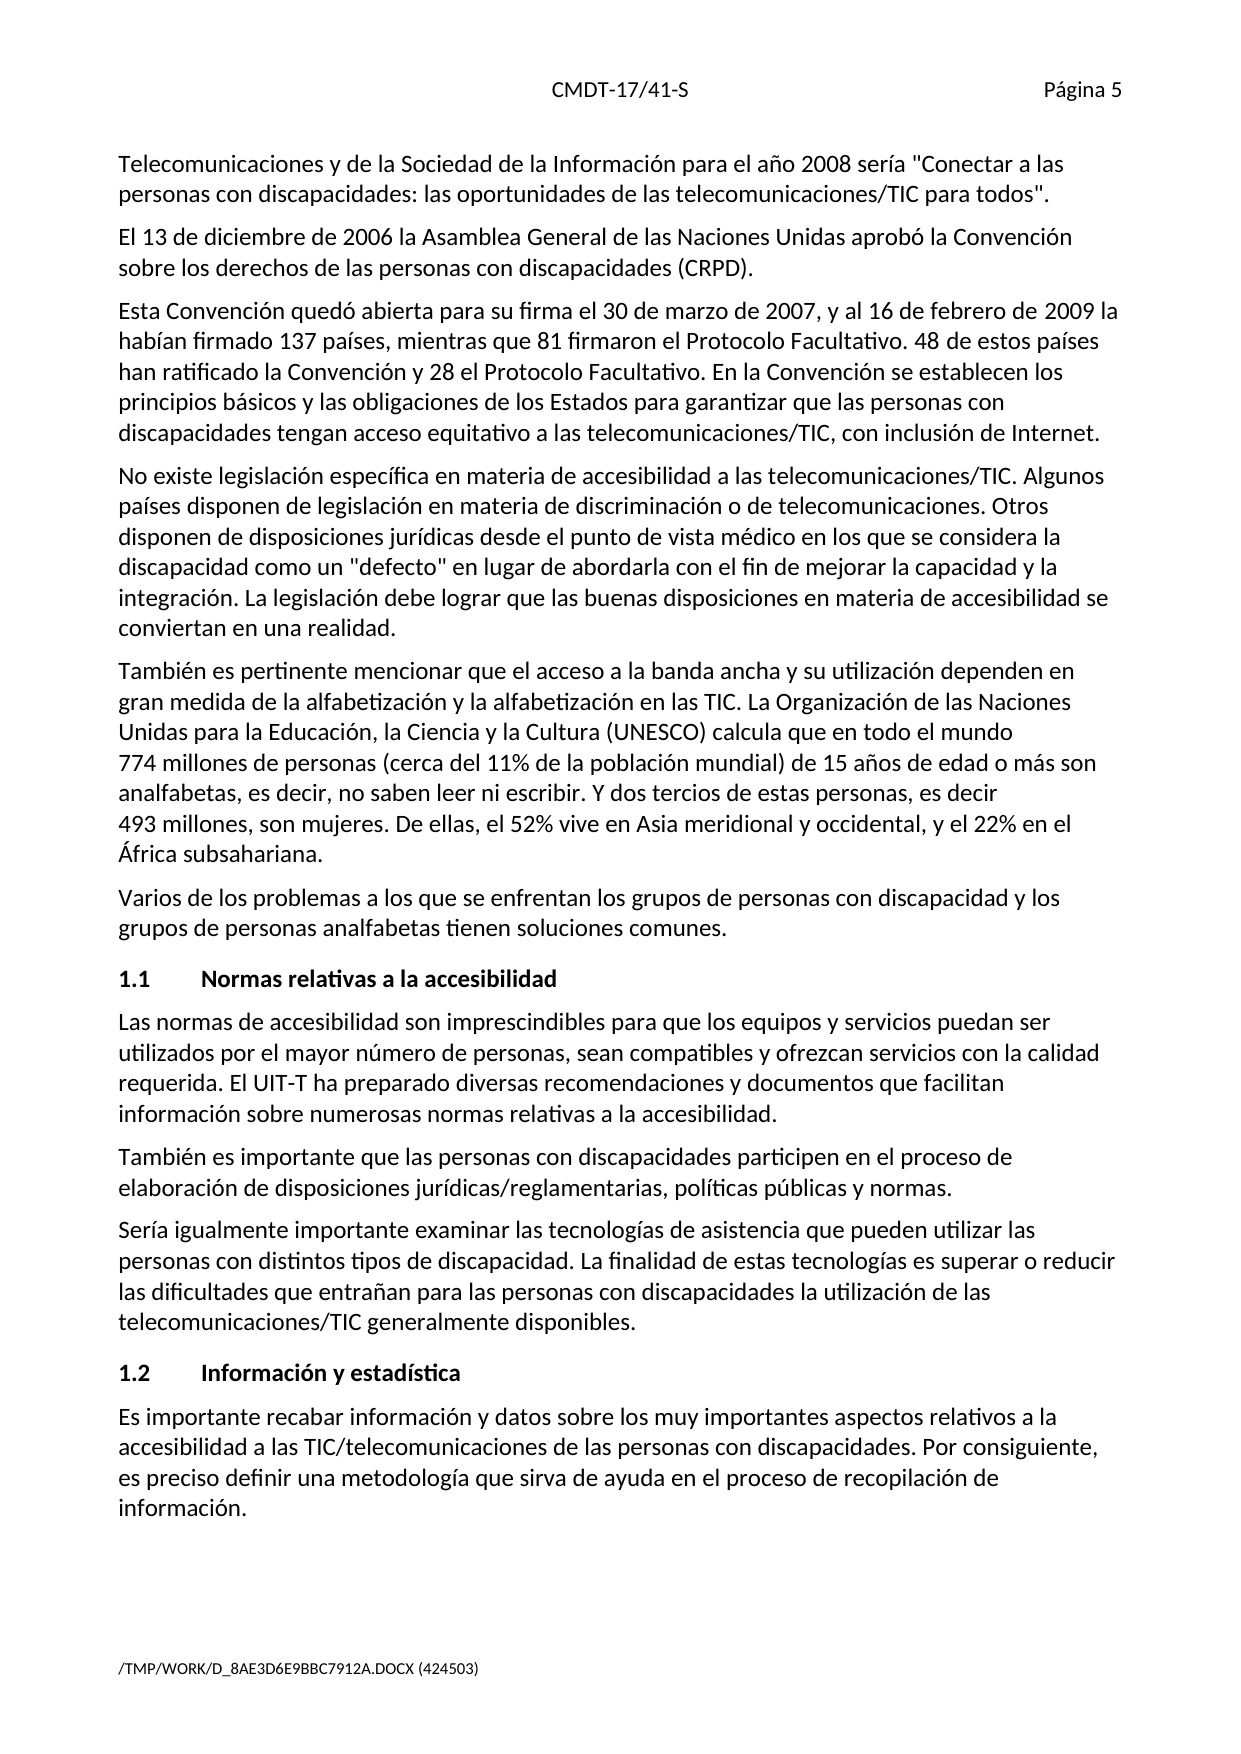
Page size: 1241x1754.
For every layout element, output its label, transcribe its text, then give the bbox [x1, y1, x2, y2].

text Esta Convención quedó abierta para su firma el 30 de marzo de 2007, y al 16 de febrero de 2009 la habían firmado 137 países, mientras que 81 firmaron el Protocolo Facultativo. 48 de estos países han ratificado la Convención y 28 el Protocolo Facultativo. En la Convención se establecen los principios básicos y las obligaciones de los Estados para garantizar que las personas con discapacidades tengan acceso equitativo a las telecomunicaciones/TIC, con inclusión de Internet. [118, 295, 1122, 447]
subtitle 1.2 Información y estadística [118, 1358, 1122, 1388]
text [118, 148, 1122, 209]
text El 13 de diciembre de 2006 la Asamblea General de las Naciones Unidas aprobó la Convención sobre los derechos de las personas con discapacidades (CRPD). [118, 221, 1122, 282]
text No existe legislación específica en materia de accesibilidad a las telecomunicaciones/TIC. Algunos países disponen de legislación en materia de discriminación o de telecomunicaciones. Otros disponen de disposiciones jurídicas desde el punto de vista médico en los que se considera la discapacidad como un "defecto" en lugar de abordarla con el fin de mejorar la capacidad y la integración. La legislación debe lograr que las buenas disposiciones en materia de accesibilidad se conviertan en una realidad. [118, 460, 1122, 643]
text Las normas de accesibilidad son imprescindibles para que los equipos y servicios puedan ser utilizados por el mayor número de personas, sean compatibles y ofrezcan servicios con la calidad requerida. El UIT-T ha preparado diversas recomendaciones y documentos que facilitan información sobre numerosas normas relativas a la accesibilidad. [118, 1007, 1122, 1129]
text También es pertinente mencionar que el acceso a la banda ancha y su utilización dependen en gran medida de la alfabetización y la alfabetización en las TIC. La Organización de las Naciones Unidas para la Educación, la Ciencia y la Cultura (UNESCO) calcula que en todo el mundo 774 millones de personas (cerca del 11% de la población mundial) de 15 años de edad o más son analfabetas, es decir, no saben leer ni escribir. Y dos tercios de estas personas, es decir 493 millones, son mujeres. De ellas, el 52% vive en Asia meridional y occidental, y el 22% en el África subsahariana. [118, 656, 1122, 869]
text Es importante recabar información y datos sobre los muy importantes aspectos relativos a la accesibilidad a las TIC/telecomunicaciones de las personas con discapacidades. Por consiguiente, es preciso definir una metodología que sirva de ayuda en el proceso de recopilación de información. [118, 1401, 1122, 1523]
text Sería igualmente importante examinar las tecnologías de asistencia que pueden utilizar las personas con distintos tipos de discapacidad. La finalidad de estas tecnologías es superar o reducir las dificultades que entrañan para las personas con discapacidades la utilización de las telecomunicaciones/TIC generalmente disponibles. [118, 1215, 1122, 1337]
subtitle 1.1 Normas relativas a la accesibilidad [118, 963, 1122, 994]
text Varios de los problemas a los que se enfrentan los grupos de personas con discapacidad y los grupos de personas analfabetas tienen soluciones comunes. [118, 882, 1122, 943]
text También es importante que las personas con discapacidades participen en el proceso de elaboración de disposiciones jurídicas/reglamentarias, políticas públicas y normas. [118, 1141, 1122, 1202]
